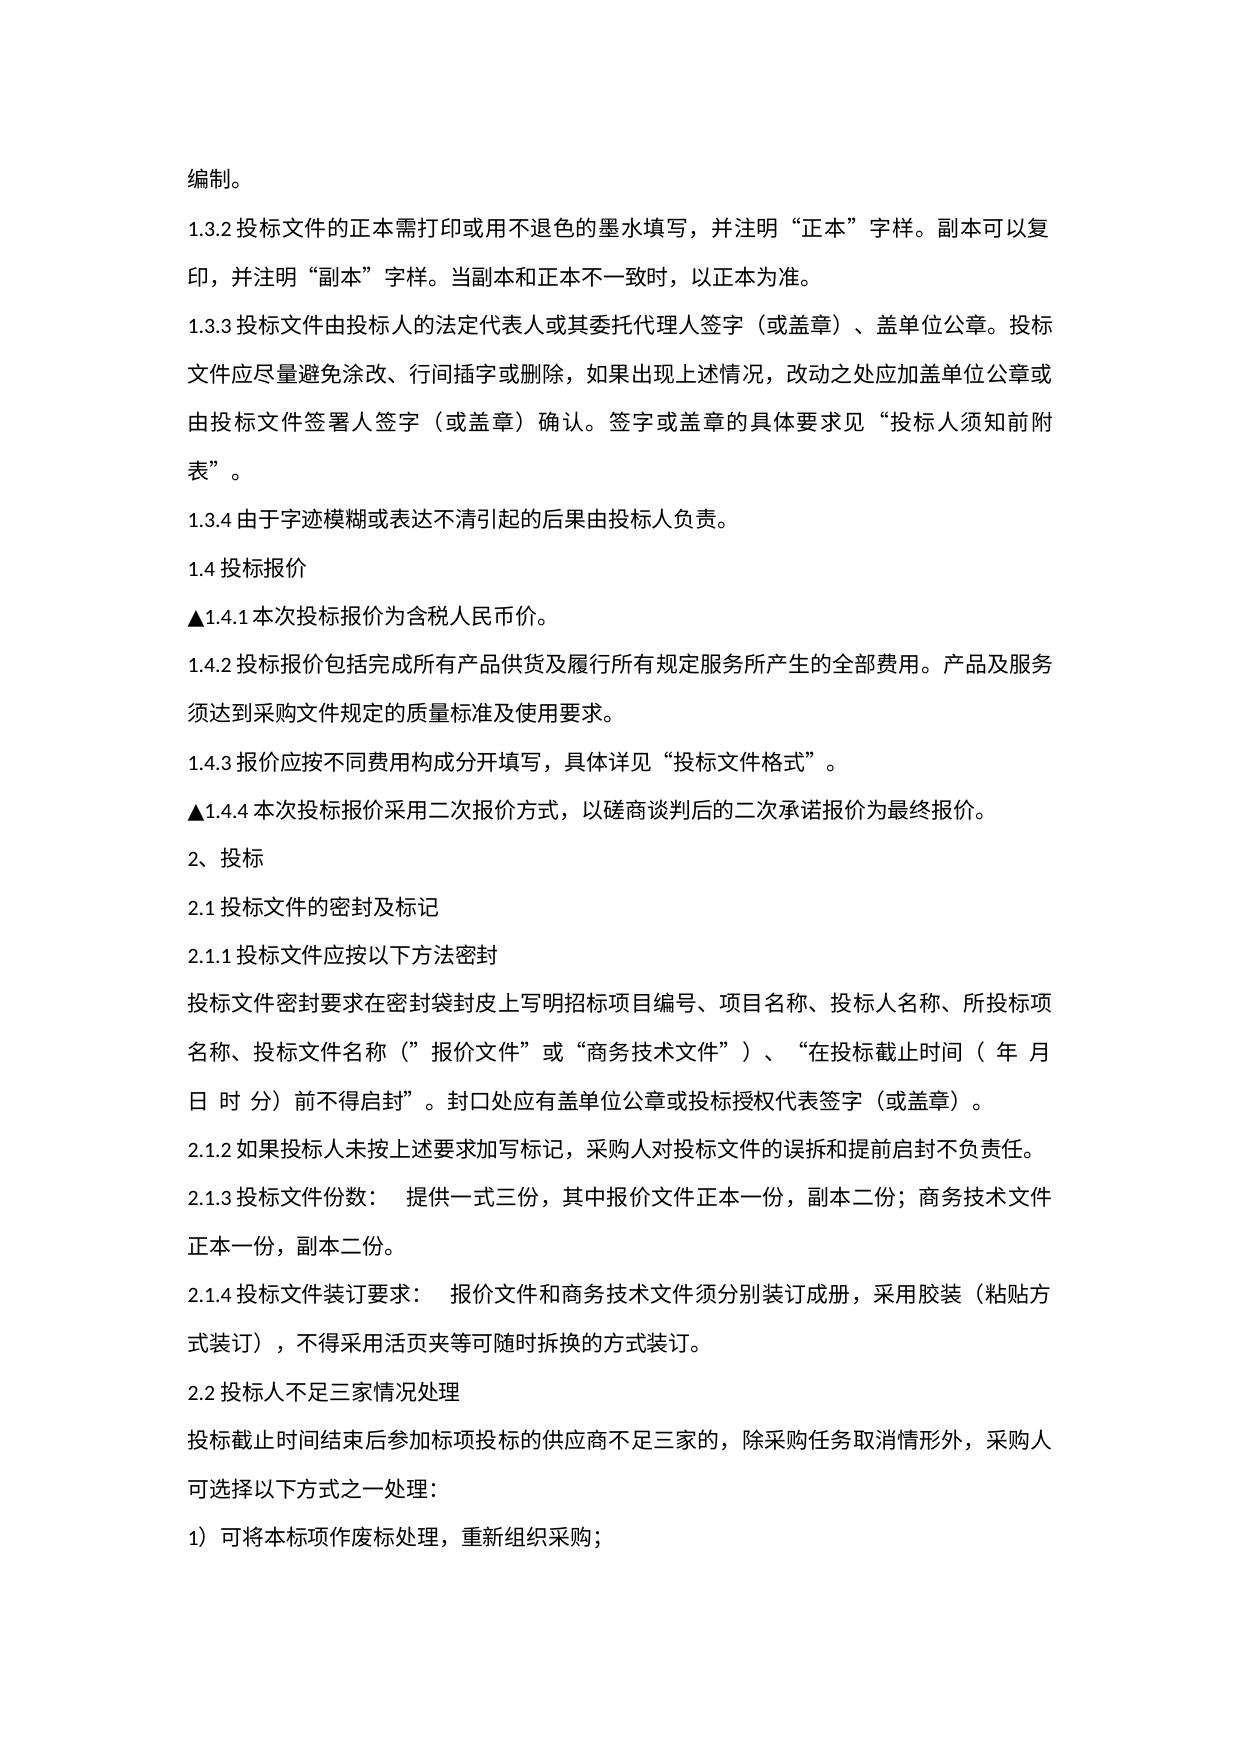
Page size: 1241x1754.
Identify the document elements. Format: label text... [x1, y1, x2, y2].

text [187, 162, 1053, 194]
text 1.3.2投标文件的正本需打印或用不退色的墨水填写，并注明“正本”字样。副本可以复印，并注明“副本”字样。当副本和正本不一致时，以正本为准。 [187, 210, 1053, 292]
text 2.2 投标人不足三家情况处理 [187, 1374, 1053, 1407]
text 2、投标 [187, 841, 1053, 873]
text ▲1.4.4 本次投标报价采用二次报价方式，以磋商谈判后的二次承诺报价为最终报价。 [187, 792, 1053, 825]
text 1.3.3投标文件由投标人的法定代表人或其委托代理人签字（或盖章）、盖单位公章。投标文件应尽量避免涂改、行间插字或删除，如果出现上述情况，改动之处应加盖单位公章或由投标文件签署人签字（或盖章）确认。签字或盖章的具体要求见“投标人须知前附表”。 [187, 307, 1053, 486]
text 1.3.4由于字迹模糊或表达不清引起的后果由投标人负责。 [187, 502, 1053, 534]
text 1.4.2投标报价包括完成所有产品供货及履行所有规定服务所产生的全部费用。产品及服务须达到采购文件规定的质量标准及使用要求。 [187, 647, 1053, 728]
text 投标截止时间结束后参加标项投标的供应商不足三家的，除采购任务取消情形外，采购人可选择以下方式之一处理： [187, 1422, 1053, 1504]
text 2.1.1投标文件应按以下方法密封 [187, 937, 1053, 970]
text 1.4 投标报价 [187, 550, 1053, 583]
text 2.1.3投标文件份数： 提供一式三份，其中报价文件正本一份，副本二份；商务技术文件正本一份，副本二份。 [187, 1180, 1053, 1261]
text ▲1.4.1本次投标报价为含税人民币价。 [187, 599, 1053, 631]
text 1.4.3报价应按不同费用构成分开填写，具体详见“投标文件格式”。 [187, 744, 1053, 777]
text 投标文件密封要求在密封袋封皮上写明招标项目编号、项目名称、投标人名称、所投标项名称、投标文件名称（”报价文件”或“商务技术文件”）、“在投标截止时间（ 年 月 日 时 分）前不得启封”。封口处应有盖单位公章或投标授权代表签字（或盖章）。 [187, 986, 1053, 1116]
text 2.1 投标文件的密封及标记 [187, 889, 1053, 922]
text 1）可将本标项作废标处理，重新组织采购； [187, 1519, 1053, 1552]
text 2.1.2如果投标人未按上述要求加写标记，采购人对投标文件的误拆和提前启封不负责任。 [187, 1132, 1053, 1164]
text 2.1.4投标文件装订要求： 报价文件和商务技术文件须分别装订成册，采用胶装（粘贴方式装订），不得采用活页夹等可随时拆换的方式装订。 [187, 1277, 1053, 1358]
